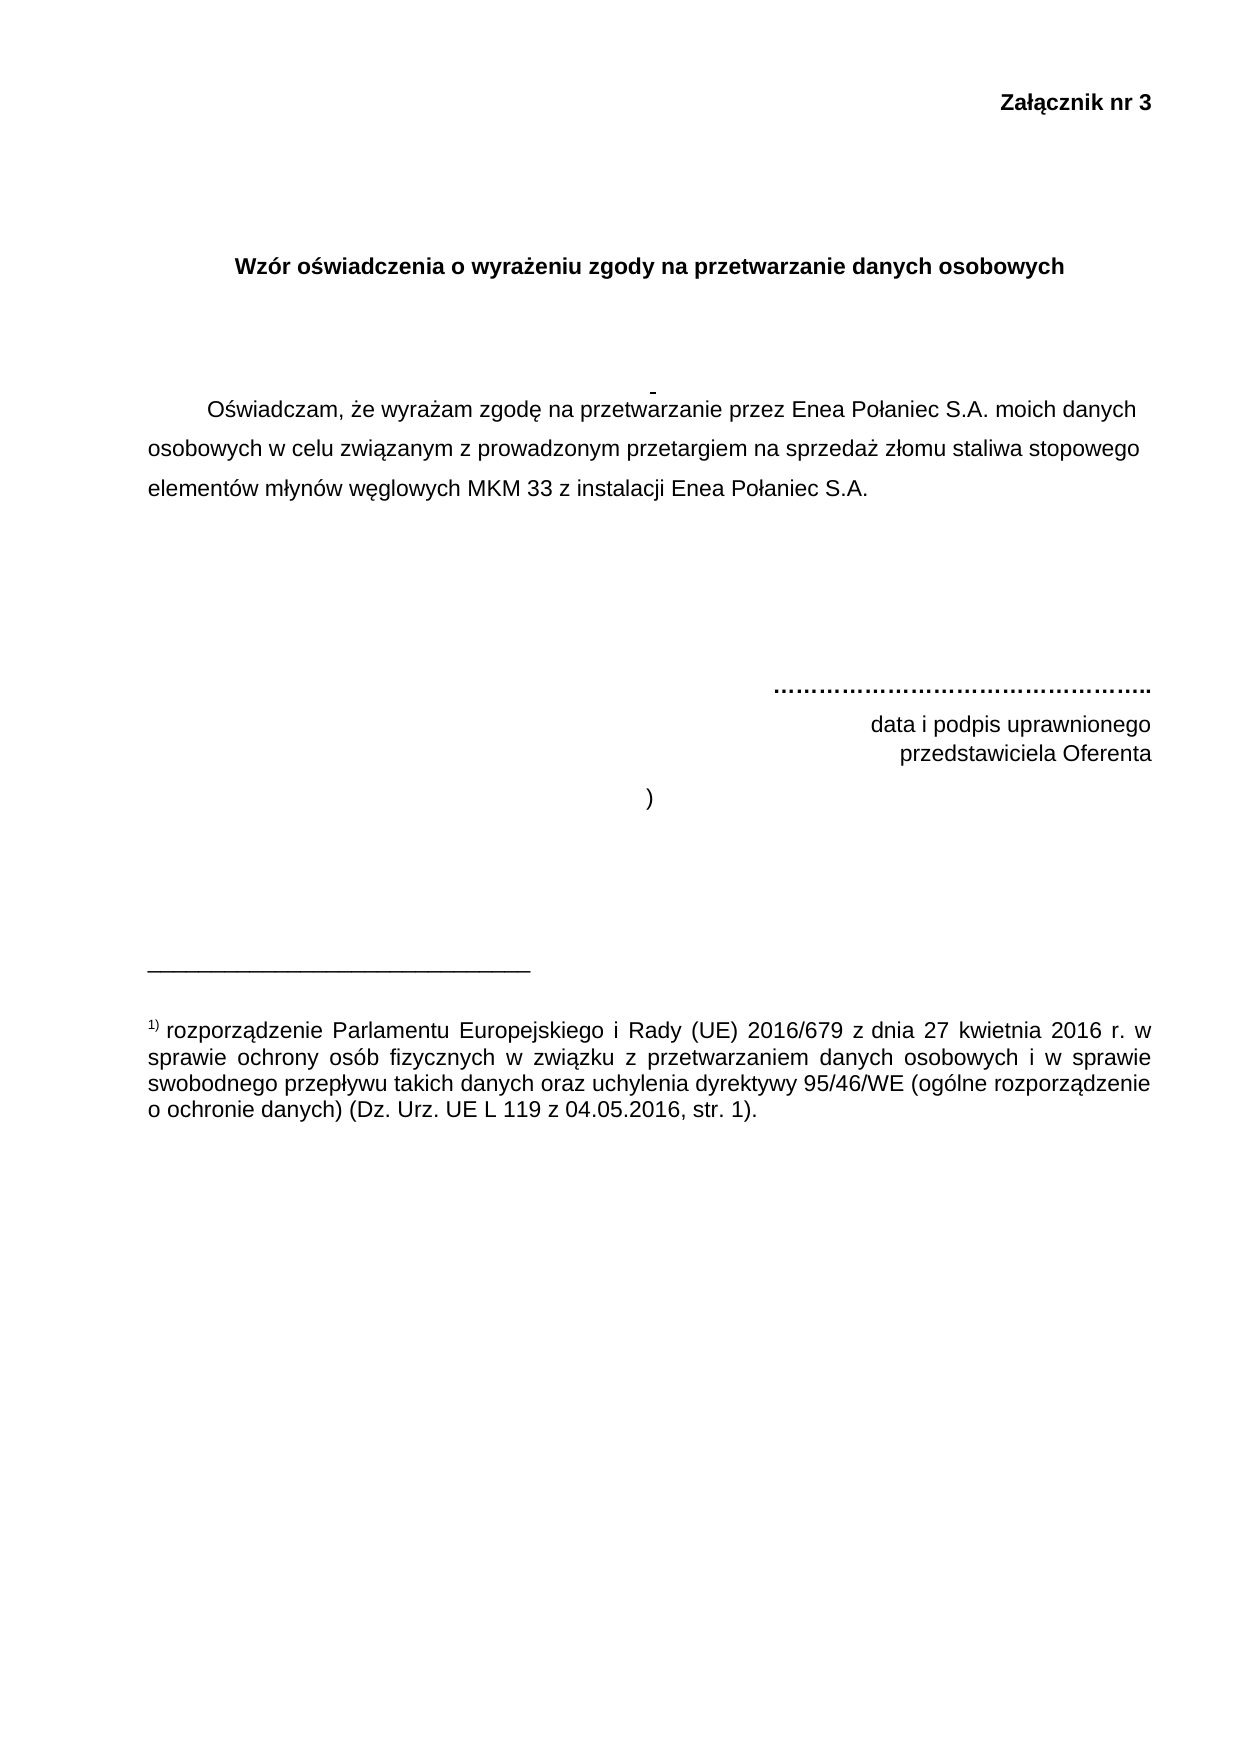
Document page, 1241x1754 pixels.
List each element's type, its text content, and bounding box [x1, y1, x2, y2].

text 1) rozporządzenie Parlamentu Europejskiego i Rady (UE) 2016/679 z dnia 27 kwietnia 2016 r. w sprawie ochrony osób fizycznych w związku z przetwarzaniem danych osobowych i w sprawie swobodnego przepływu takich danych oraz uchylenia dyrektywy 95/46/WE (ogólne rozporządzenie o ochronie danych) (Dz. Urz. UE L 119 z 04.05.2016, str. 1). [148, 1017, 1152, 1122]
text ………………………………………….. [148, 672, 1152, 698]
text ______________________________ [148, 947, 1152, 974]
list przedstawiciela Oferenta [230, 740, 1152, 766]
list data i podpis uprawnionego [230, 711, 1152, 738]
text Wzór oświadczenia o wyrażeniu zgody na przetwarzanie danych osobowych [148, 253, 1152, 279]
text ) [148, 784, 1152, 810]
text Oświadczam, że wyrażam zgodę na przetwarzanie przez Enea Połaniec S.A. moich danych osobowych w celu związanym z prowadzonym przetargiem na sprzedaż złomu staliwa stopowego elementów młynów węglowych MKM 33 z instalacji Enea Połaniec S.A. [148, 396, 1152, 501]
text Załącznik nr 3 [148, 89, 1152, 115]
